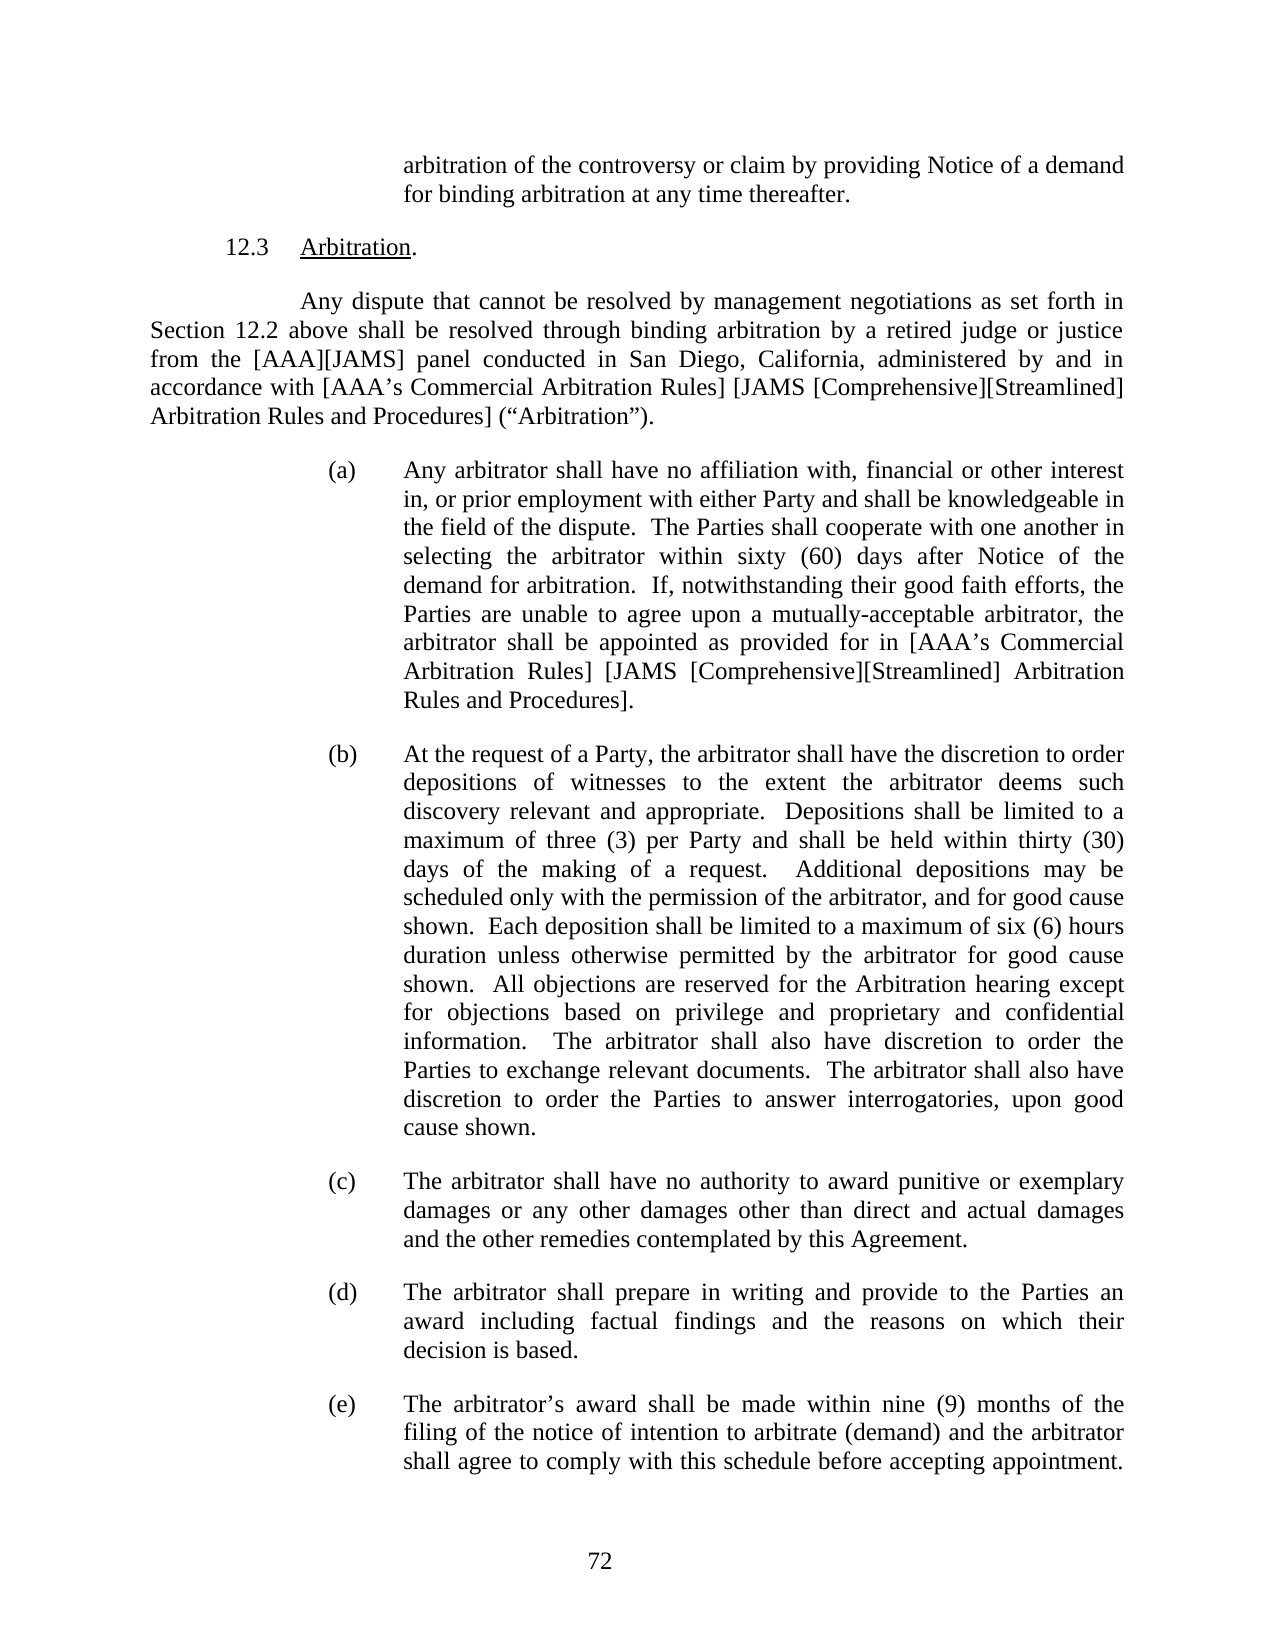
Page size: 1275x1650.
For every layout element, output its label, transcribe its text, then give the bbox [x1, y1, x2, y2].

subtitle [328, 1389, 1125, 1475]
subtitle At the request of a Party, the arbitrator shall have the discretion to order depositions of witnesses to the extent the arbitrator deems such discovery relevant and appropriate. Depositions shall be limited to a maximum of three (3) per Party and shall be held within thirty (30) days of the making of a request. Additional depositions may be scheduled only with the permission of the arbitrator, and for good cause shown. Each deposition shall be limited to a maximum of six (6) hours duration unless otherwise permitted by the arbitrator for good cause shown. All objections are reserved for the Arbitration hearing except for objections based on privilege and proprietary and confidential information. The arbitrator shall also have discretion to order the Parties to exchange relevant documents. The arbitrator shall also have discretion to order the Parties to answer interrogatories, upon good cause shown. [328, 739, 1125, 1141]
subtitle The arbitrator shall prepare in writing and provide to the Parties an award including factual findings and the reasons on which their decision is based. [328, 1277, 1125, 1364]
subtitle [328, 150, 1125, 207]
subtitle Arbitration. [150, 232, 1125, 261]
subtitle Any arbitrator shall have no affiliation with, financial or other interest in, or prior employment with either Party and shall be knowledgeable in the field of the dispute. The Parties shall cooperate with one another in selecting the arbitrator within sixty (60) days after Notice of the demand for arbitration. If, notwithstanding their good faith efforts, the Parties are unable to agree upon a mutually-acceptable arbitrator, the arbitrator shall be appointed as provided for in [AAA’s Commercial Arbitration Rules] [JAMS [Comprehensive][Streamlined] Arbitration Rules and Procedures]. [328, 455, 1125, 714]
subtitle The arbitrator shall have no authority to award punitive or exemplary damages or any other damages other than direct and actual damages and the other remedies contemplated by this Agreement. [328, 1166, 1125, 1252]
text Any dispute that cannot be resolved by management negotiations as set forth in Section 12.2 above shall be resolved through binding arbitration by a retired judge or justice from the [AAA][JAMS] panel conducted in San Diego, California, administered by and in accordance with [AAA’s Commercial Arbitration Rules] [JAMS [Comprehensive][Streamlined] Arbitration Rules and Procedures] (“Arbitration”). [150, 286, 1125, 430]
